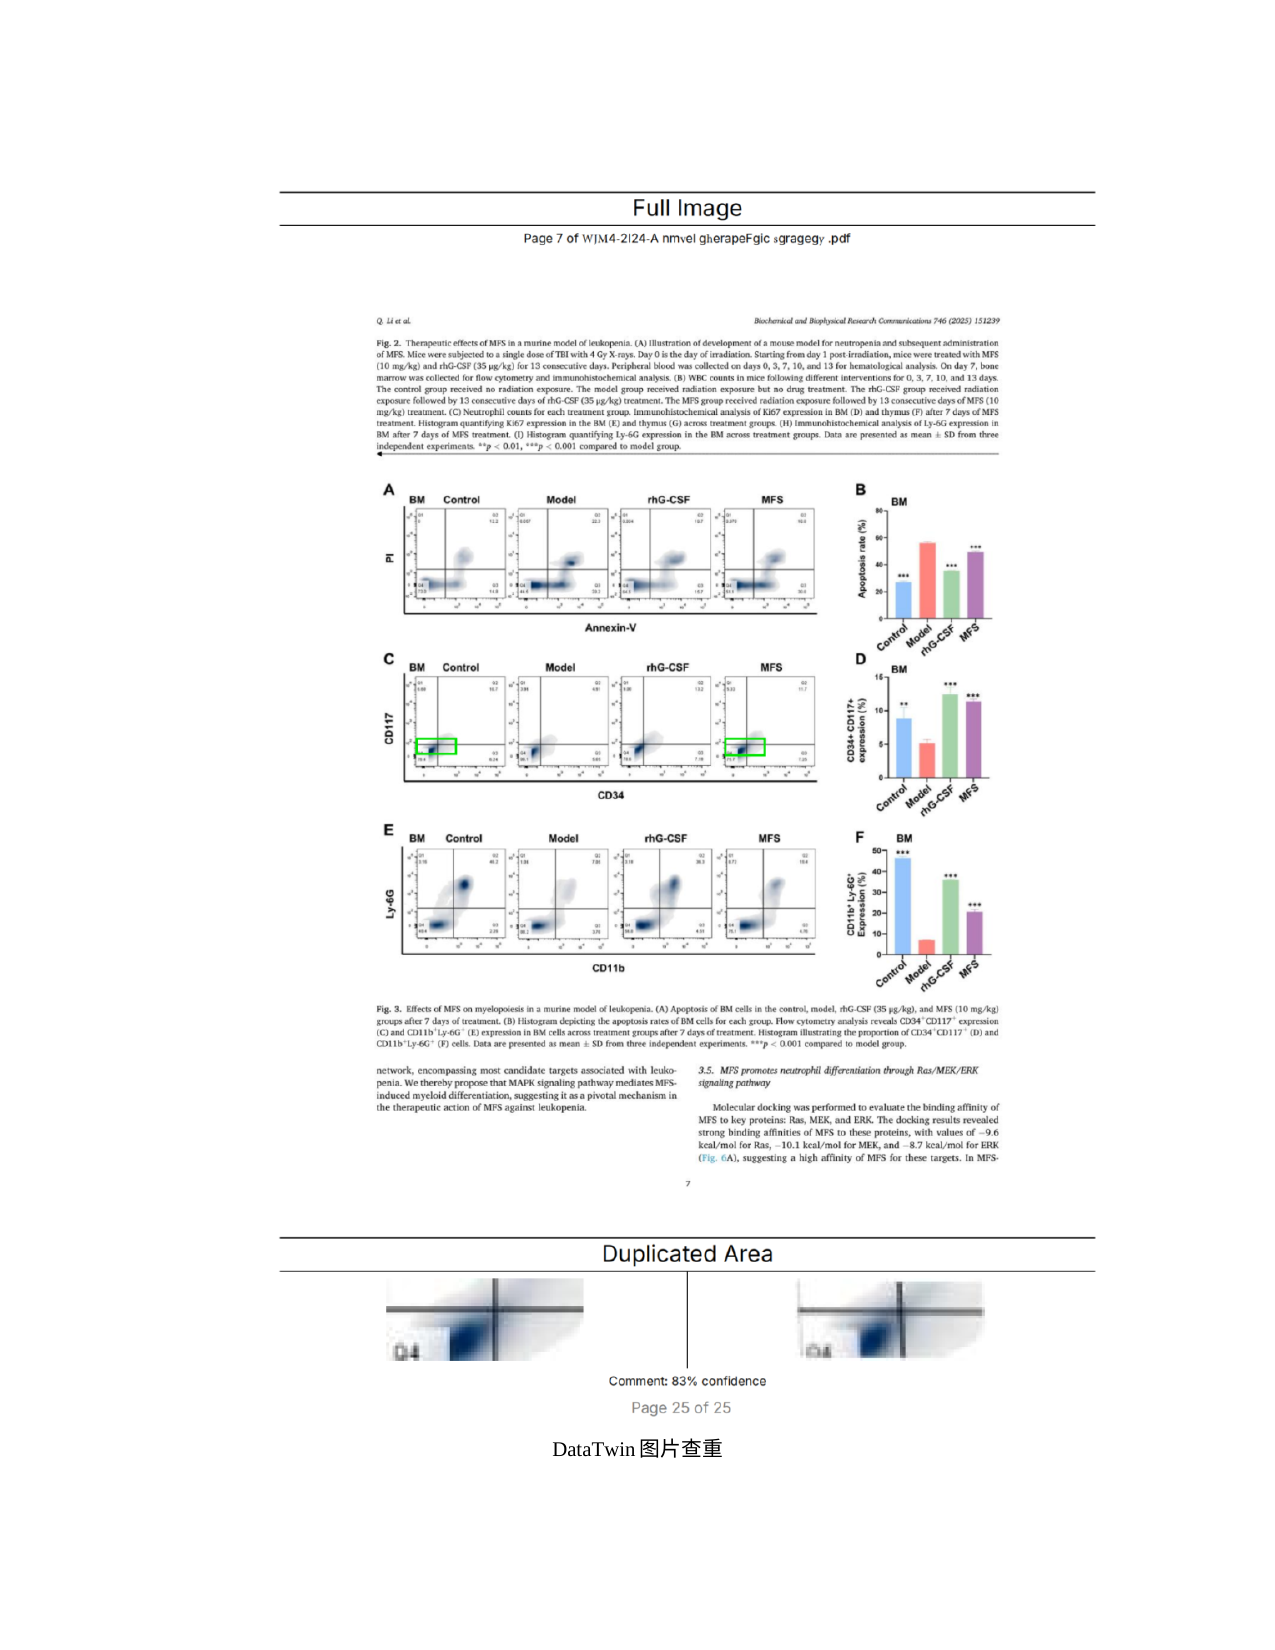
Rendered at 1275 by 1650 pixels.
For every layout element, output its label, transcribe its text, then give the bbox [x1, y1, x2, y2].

picture [237, 150, 1138, 1423]
text DataTwin图片查重 [219, 1422, 1056, 1462]
